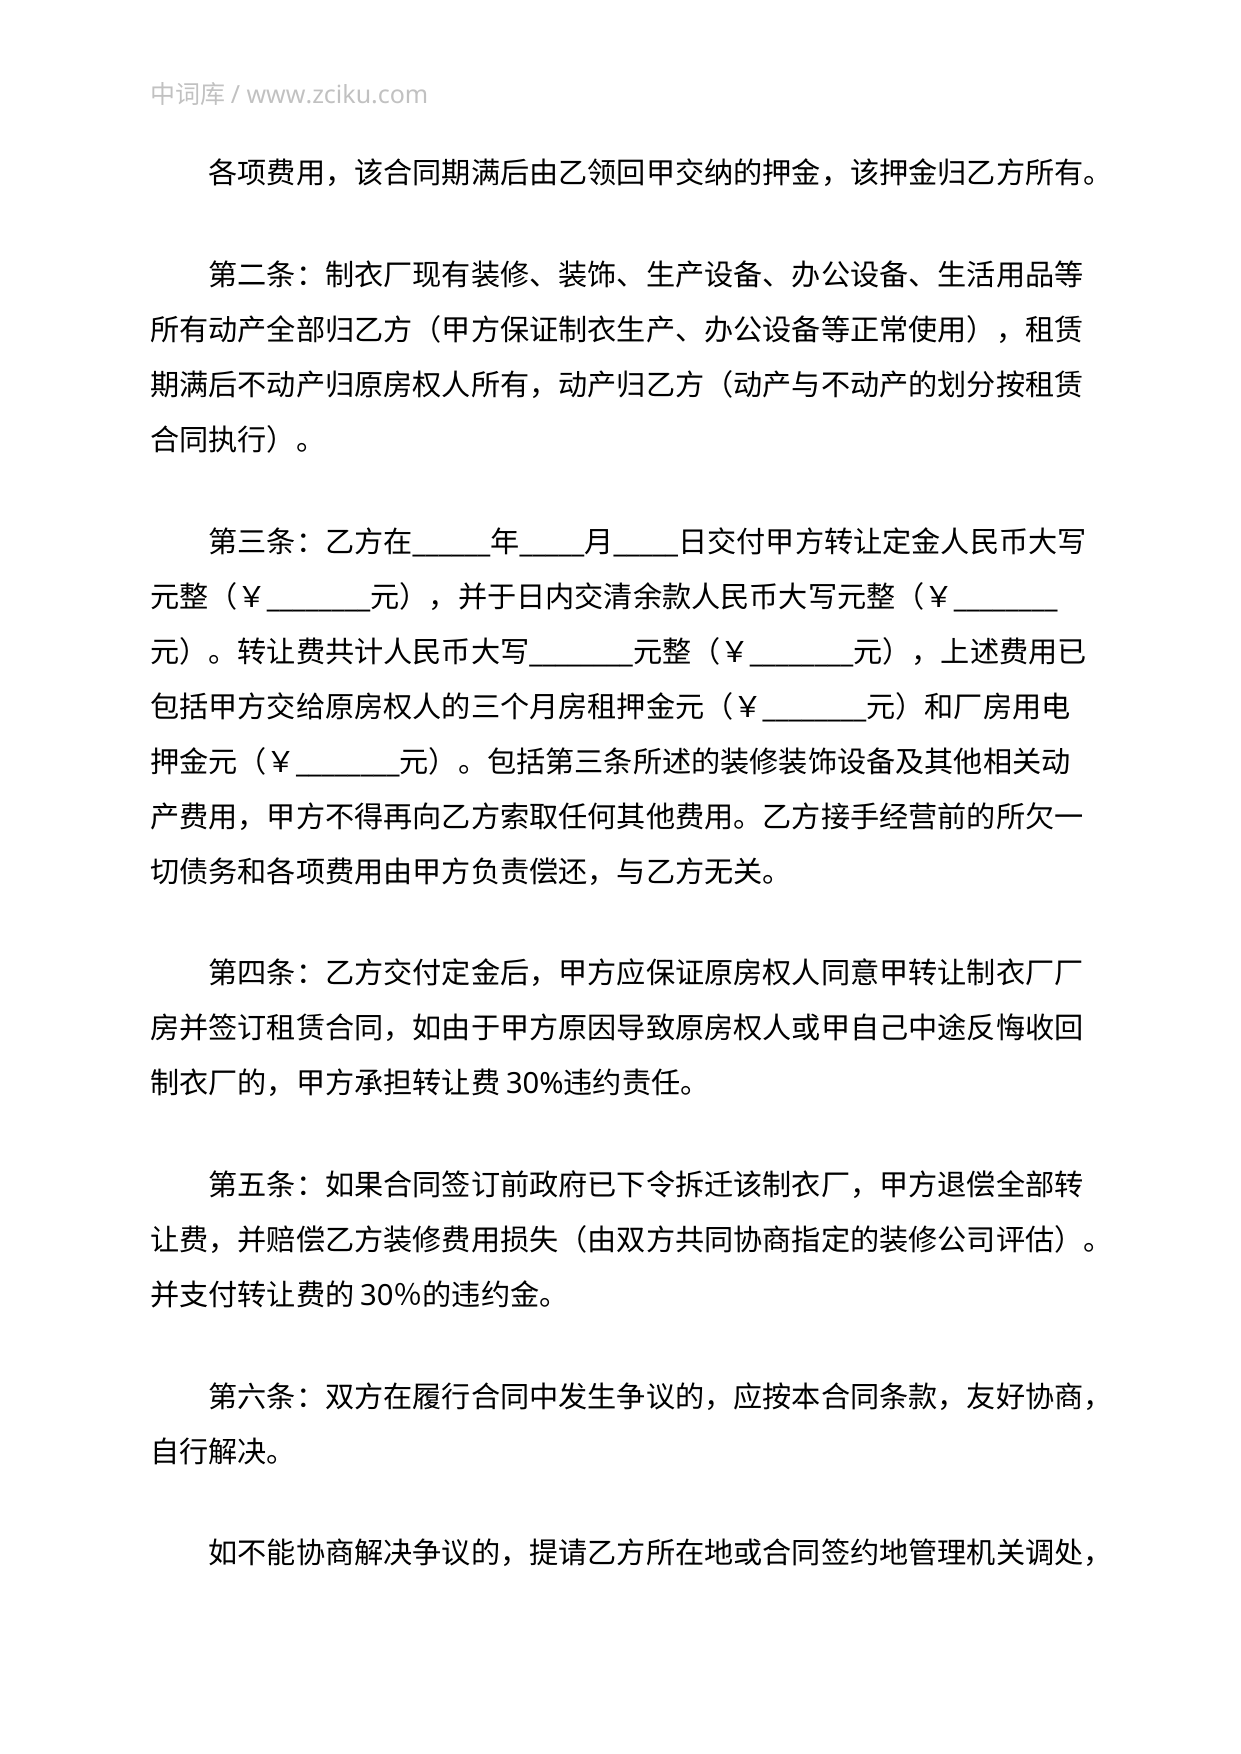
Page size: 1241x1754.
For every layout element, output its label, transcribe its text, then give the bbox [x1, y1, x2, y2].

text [150, 1530, 1090, 1572]
text 第三条：乙方在______年_____月_____日交付甲方转让定金人民币大写元整（￥________元），并于日内交清余款人民币大写元整（￥________元）。转让费共计人民币大写________元整（￥________元），上述费用已包括甲方交给原房权人的三个月房租押金元（￥________元）和厂房用电押金元（￥________元）。包括第三条所述的装修装饰设备及其他相关动产费用，甲方不得再向乙方索取任何其他费用。乙方接手经营前的所欠一切债务和各项费用由甲方负责偿还，与乙方无关。 [150, 518, 1090, 890]
text 第五条：如果合同签订前政府已下令拆迁该制衣厂，甲方退偿全部转让费，并赔偿乙方装修费用损失（由双方共同协商指定的装修公司评估）。并支付转让费的30％的违约金。 [150, 1162, 1090, 1314]
text 第二条：制衣厂现有装修、装饰、生产设备、办公设备、生活用品等所有动产全部归乙方（甲方保证制衣生产、办公设备等正常使用），租赁期满后不动产归原房权人所有，动产归乙方（动产与不动产的划分按租赁合同执行）。 [150, 252, 1090, 459]
text 各项费用，该合同期满后由乙领回甲交纳的押金，该押金归乙方所有。 [150, 150, 1090, 192]
text 第四条：乙方交付定金后，甲方应保证原房权人同意甲转让制衣厂厂房并签订租赁合同，如由于甲方原因导致原房权人或甲自己中途反悔收回制衣厂的，甲方承担转让费30%违约责任。 [150, 950, 1090, 1102]
text 第六条：双方在履行合同中发生争议的，应按本合同条款，友好协商，自行解决。 [150, 1373, 1090, 1471]
